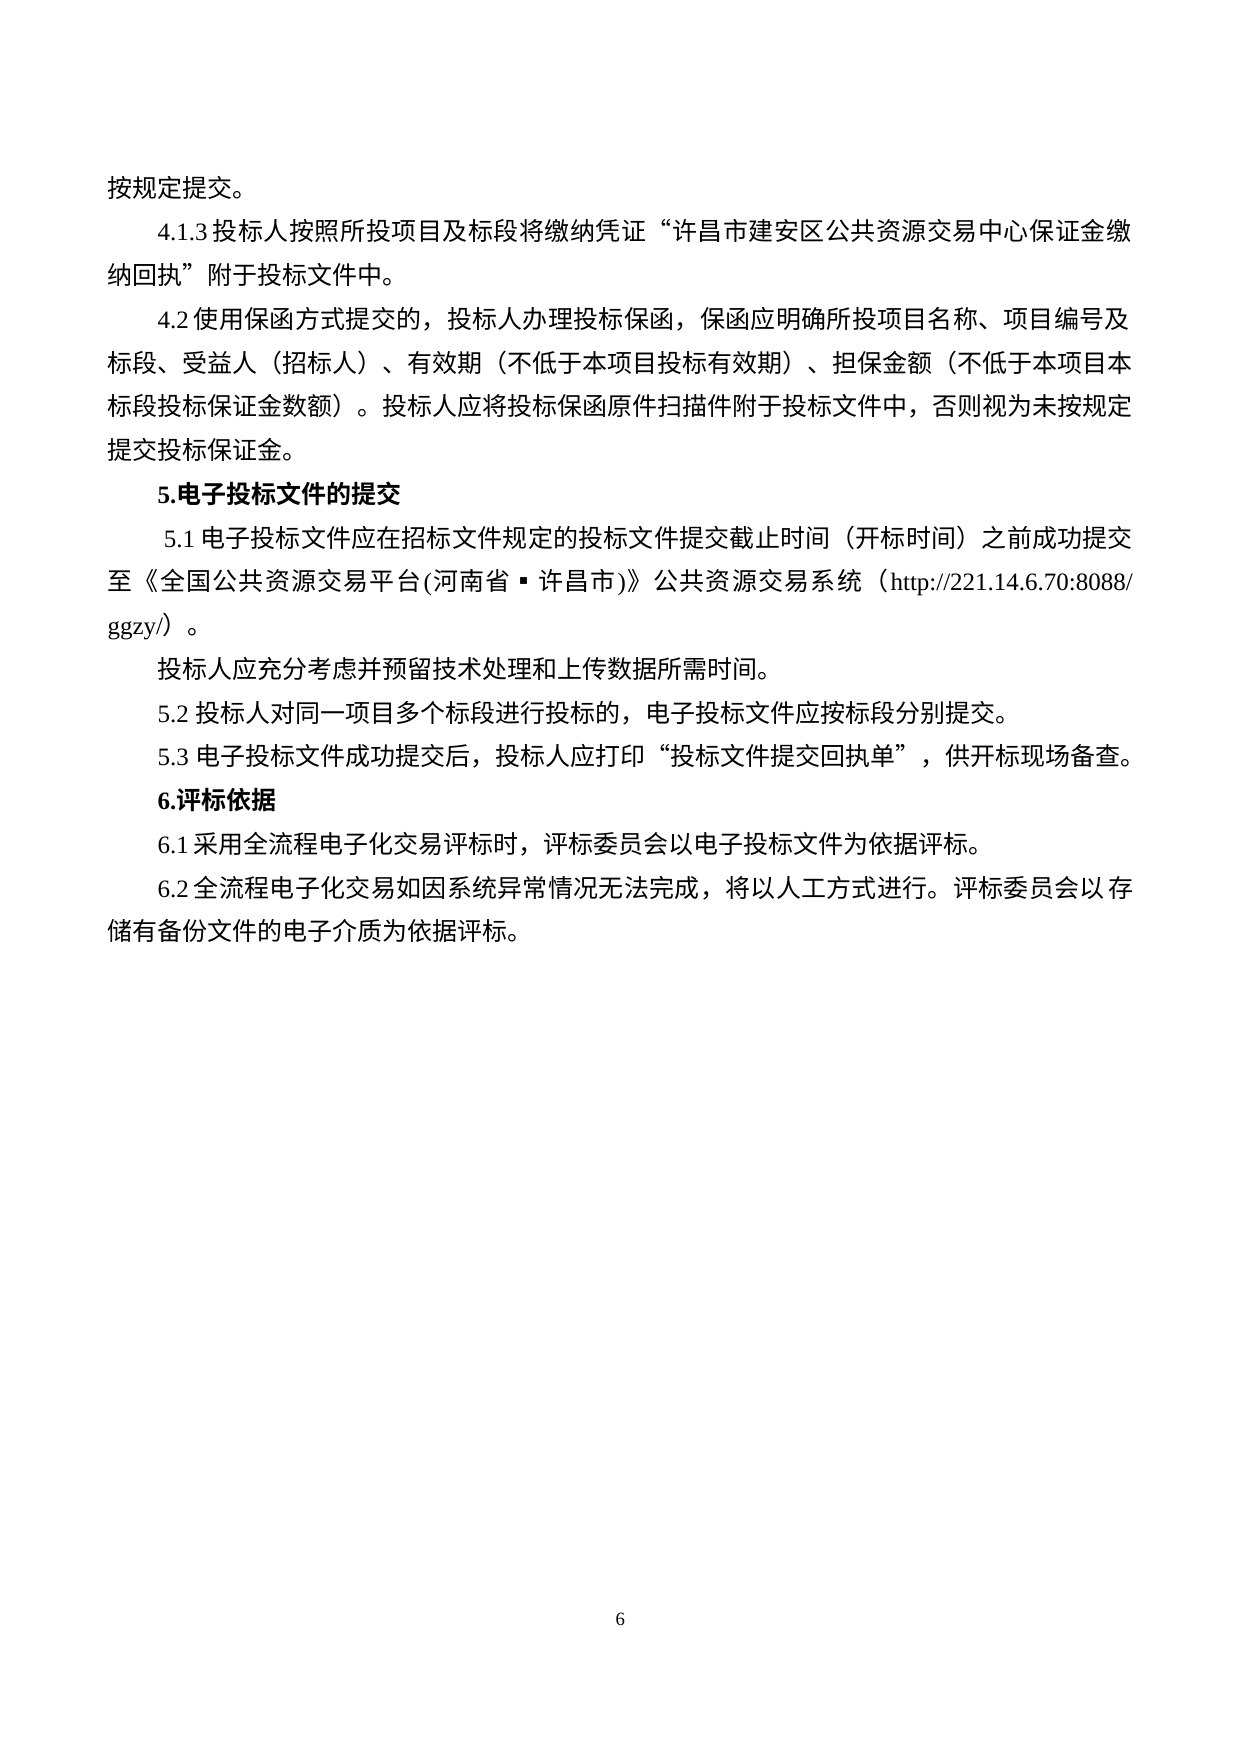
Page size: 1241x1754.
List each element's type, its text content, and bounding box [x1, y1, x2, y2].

text 5.电子投标文件的提交 [107, 468, 1133, 512]
text 5.2 投标人对同一项目多个标段进行投标的，电子投标文件应按标段分别提交。 [107, 687, 1133, 731]
text 6.评标依据 [107, 774, 1133, 818]
text 6.1采用全流程电子化交易评标时，评标委员会以电子投标文件为依据评标。 [107, 818, 1133, 862]
text 投标人应充分考虑并预留技术处理和上传数据所需时间。 [107, 643, 1133, 687]
text 6.2全流程电子化交易如因系统异常情况无法完成，将以人工方式进行。评标委员会以存储有备份文件的电子介质为依据评标。 [107, 862, 1133, 949]
text 5.1电子投标文件应在招标文件规定的投标文件提交截止时间（开标时间）之前成功提交至《全国公共资源交易平台(河南省▪许昌市)》公共资源交易系统（http://221.14.6.70:8088/ggzy/）。 [107, 512, 1133, 643]
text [107, 162, 1133, 206]
text 4.2使用保函方式提交的，投标人办理投标保函，保函应明确所投项目名称、项目编号及标段、受益人（招标人）、有效期（不低于本项目投标有效期）、担保金额（不低于本项目本标段投标保证金数额）。投标人应将投标保函原件扫描件附于投标文件中，否则视为未按规定提交投标保证金。 [107, 293, 1133, 468]
text 4.1.3投标人按照所投项目及标段将缴纳凭证“许昌市建安区公共资源交易中心保证金缴纳回执”附于投标文件中。 [107, 206, 1133, 293]
text 5.3 电子投标文件成功提交后，投标人应打印“投标文件提交回执单”，供开标现场备查。 [107, 731, 1133, 774]
